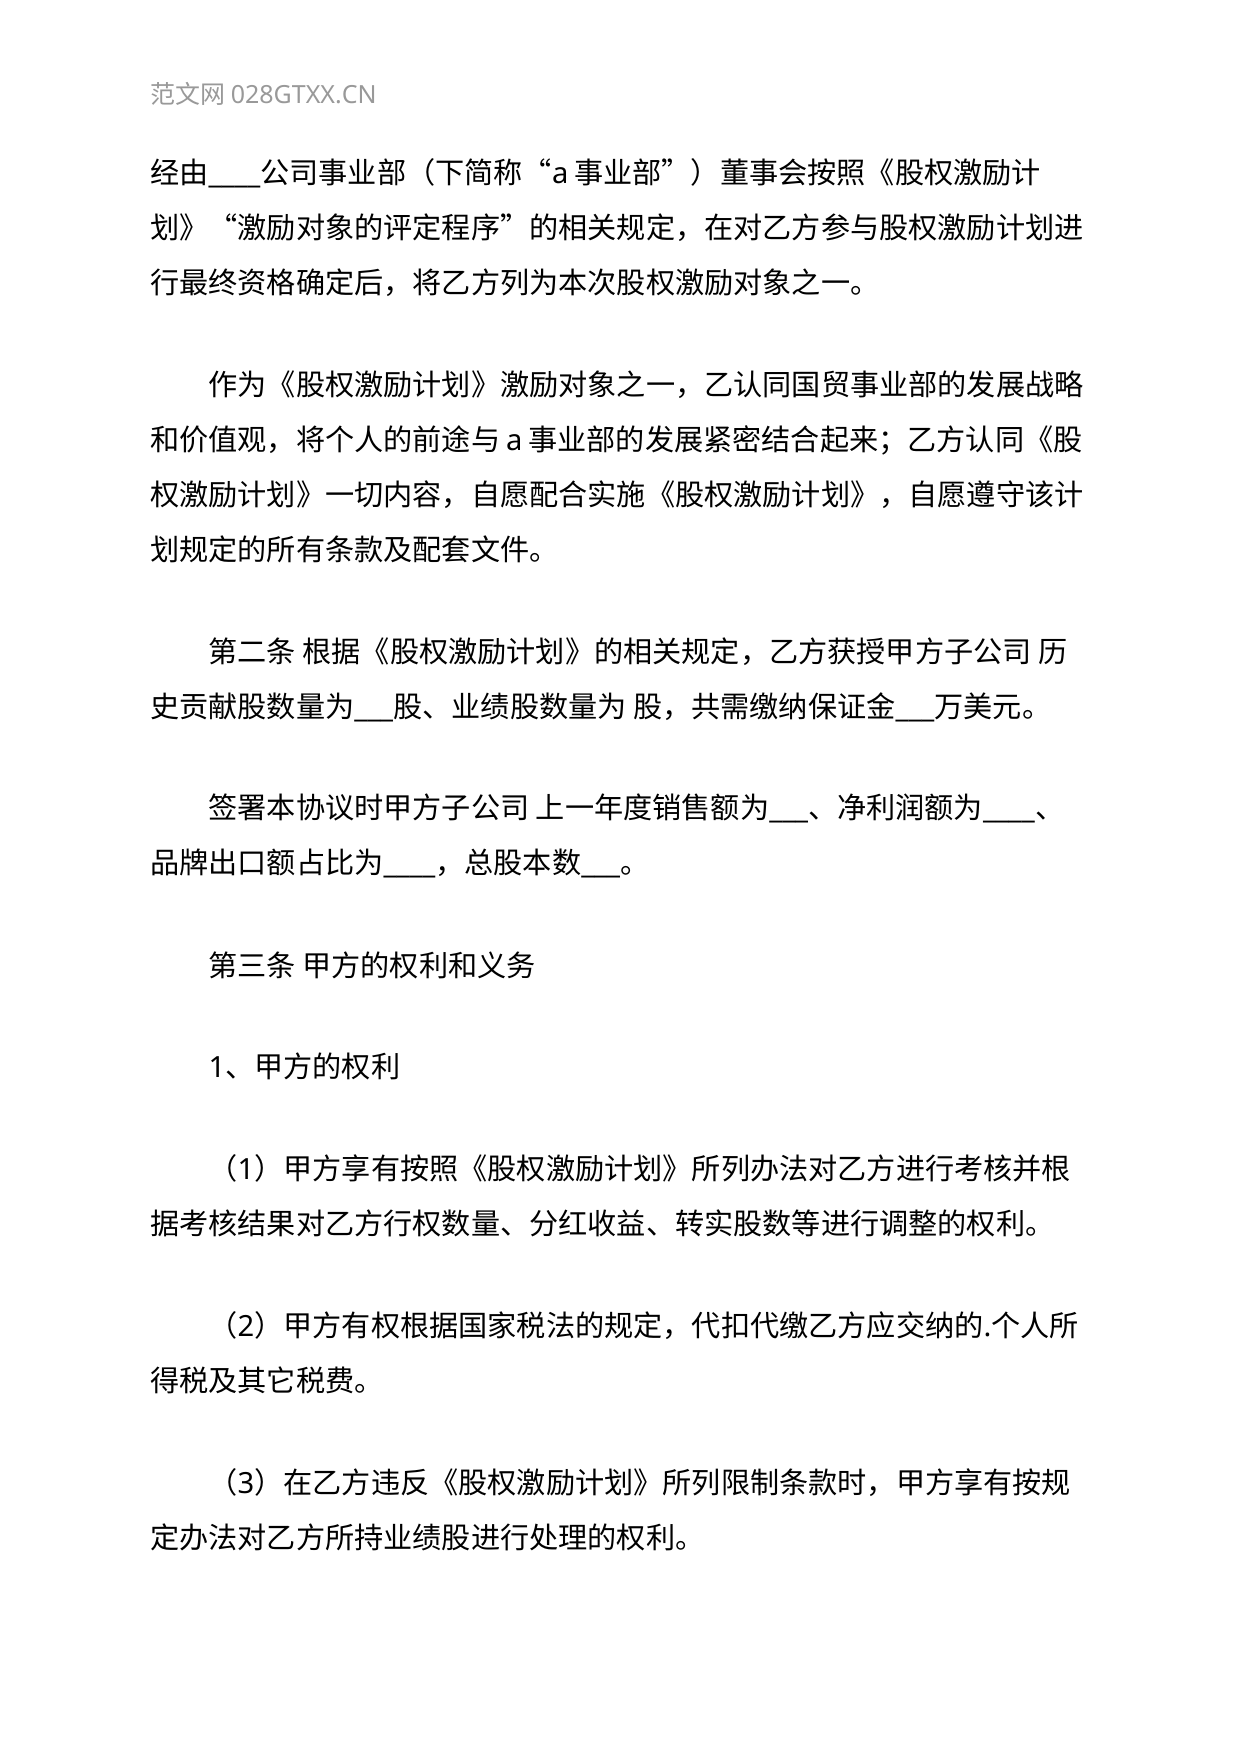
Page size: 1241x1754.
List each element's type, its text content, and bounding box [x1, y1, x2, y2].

text （2）甲方有权根据国家税法的规定，代扣代缴乙方应交纳的.个人所得税及其它税费。 [150, 1303, 1090, 1400]
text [150, 150, 1090, 302]
text 第三条 甲方的权利和义务 [150, 942, 1090, 984]
text 第二条 根据《股权激励计划》的相关规定，乙方获授甲方子公司 历史贡献股数量为___股、业绩股数量为 股，共需缴纳保证金___万美元。 [150, 628, 1090, 726]
text 作为《股权激励计划》激励对象之一，乙认同国贸事业部的发展战略和价值观，将个人的前途与a事业部的发展紧密结合起来；乙方认同《股权激励计划》一切内容，自愿配合实施《股权激励计划》，自愿遵守该计划规定的所有条款及配套文件。 [150, 362, 1090, 569]
text 1、甲方的权利 [150, 1044, 1090, 1086]
text （1）甲方享有按照《股权激励计划》所列办法对乙方进行考核并根据考核结果对乙方行权数量、分红收益、转实股数等进行调整的权利。 [150, 1146, 1090, 1243]
text 签署本协议时甲方子公司 上一年度销售额为___、净利润额为____、品牌出口额占比为____，总股本数___。 [150, 785, 1090, 882]
text （3）在乙方违反《股权激励计划》所列限制条款时，甲方享有按规定办法对乙方所持业绩股进行处理的权利。 [150, 1459, 1090, 1557]
